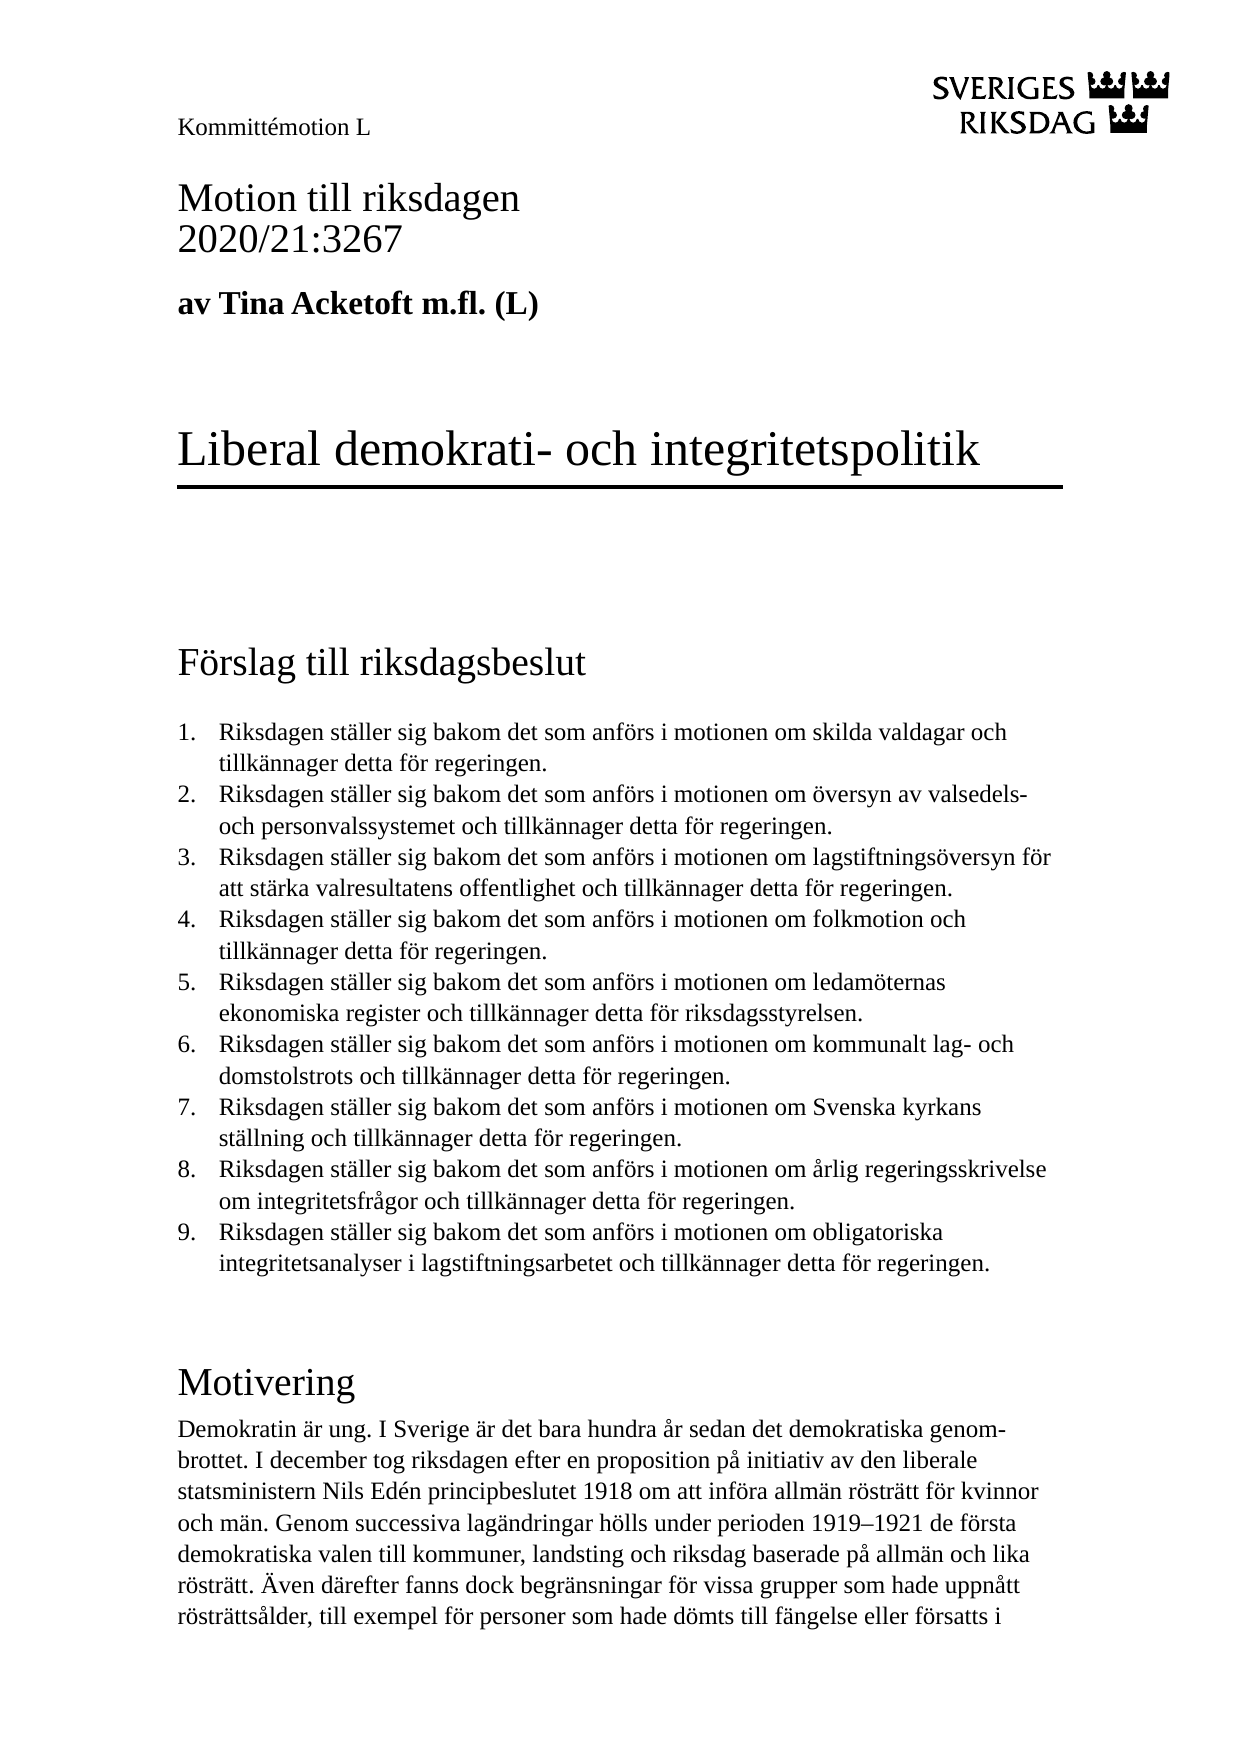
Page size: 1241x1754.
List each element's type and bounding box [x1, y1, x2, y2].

text [177, 1411, 1063, 1630]
